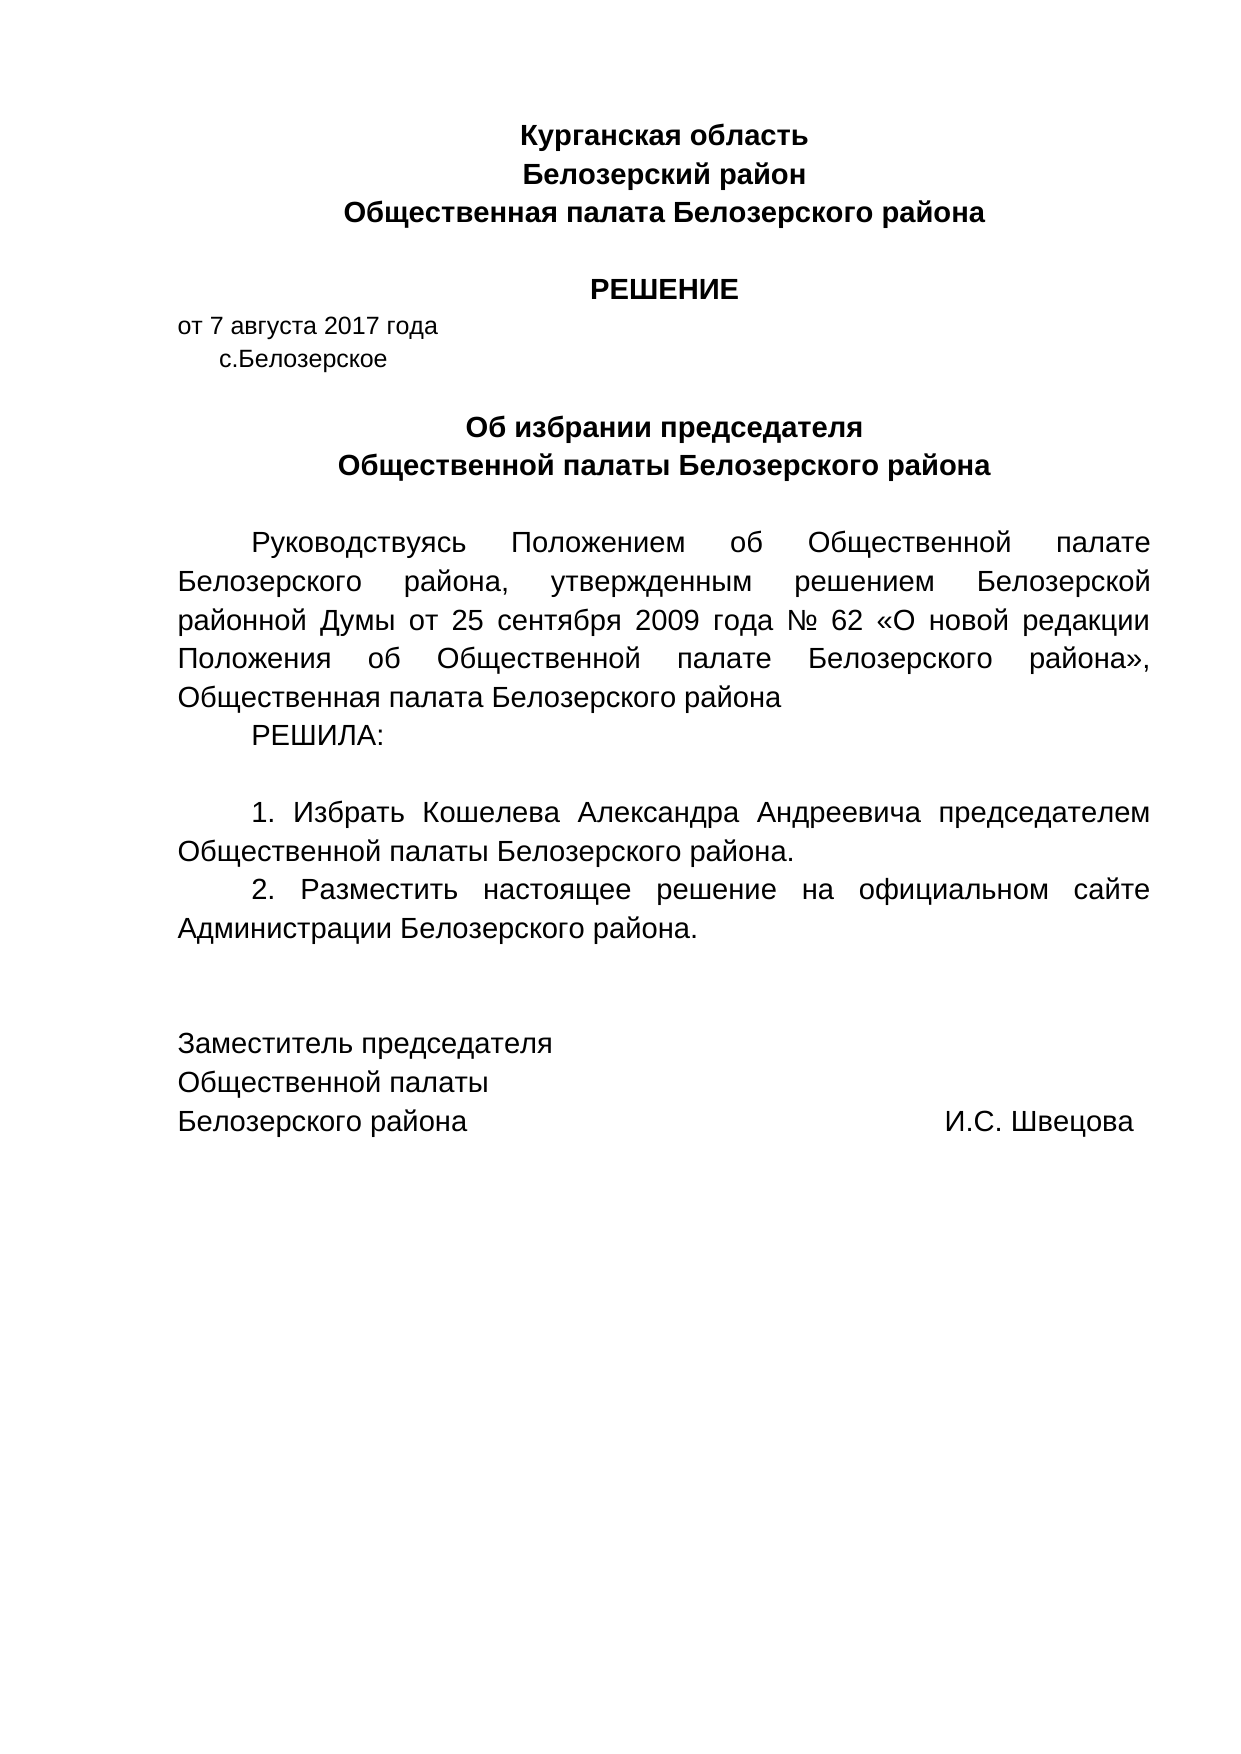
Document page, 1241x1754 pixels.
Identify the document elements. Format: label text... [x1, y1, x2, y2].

text РЕШЕНИЕ [177, 272, 1152, 306]
text Общественная палата Белозерского района [177, 195, 1152, 229]
text Общественной палаты Белозерского района [177, 448, 1152, 482]
text Белозерского района И.С. Швецова [177, 1104, 1152, 1137]
text от 7 августа 2017 года [177, 311, 1152, 339]
text Курганская область [177, 118, 1152, 152]
text Об избрании председателя [177, 410, 1152, 443]
text 1. Избрать Кошелева Александра Андреевича председателем Общественной палаты Белозерского района. [177, 795, 1152, 867]
text Белозерский район [177, 157, 1152, 190]
text с.Белозерское [177, 344, 1152, 373]
text РЕШИЛА: [177, 718, 1152, 752]
text Заместитель председателя [177, 1027, 1152, 1060]
text Руководствуясь Положением об Общественной палате Белозерского района, утвержденным решением Белозерской районной Думы от 25 сентября 2009 года № 62 «О новой редакции Положения об Общественной палате Белозерского района», Общественная палата Белозерского района [177, 526, 1152, 713]
text Общественной палаты [177, 1065, 1152, 1099]
text 2. Разместить настоящее решение на официальном сайте Администрации Белозерского района. [177, 872, 1152, 944]
